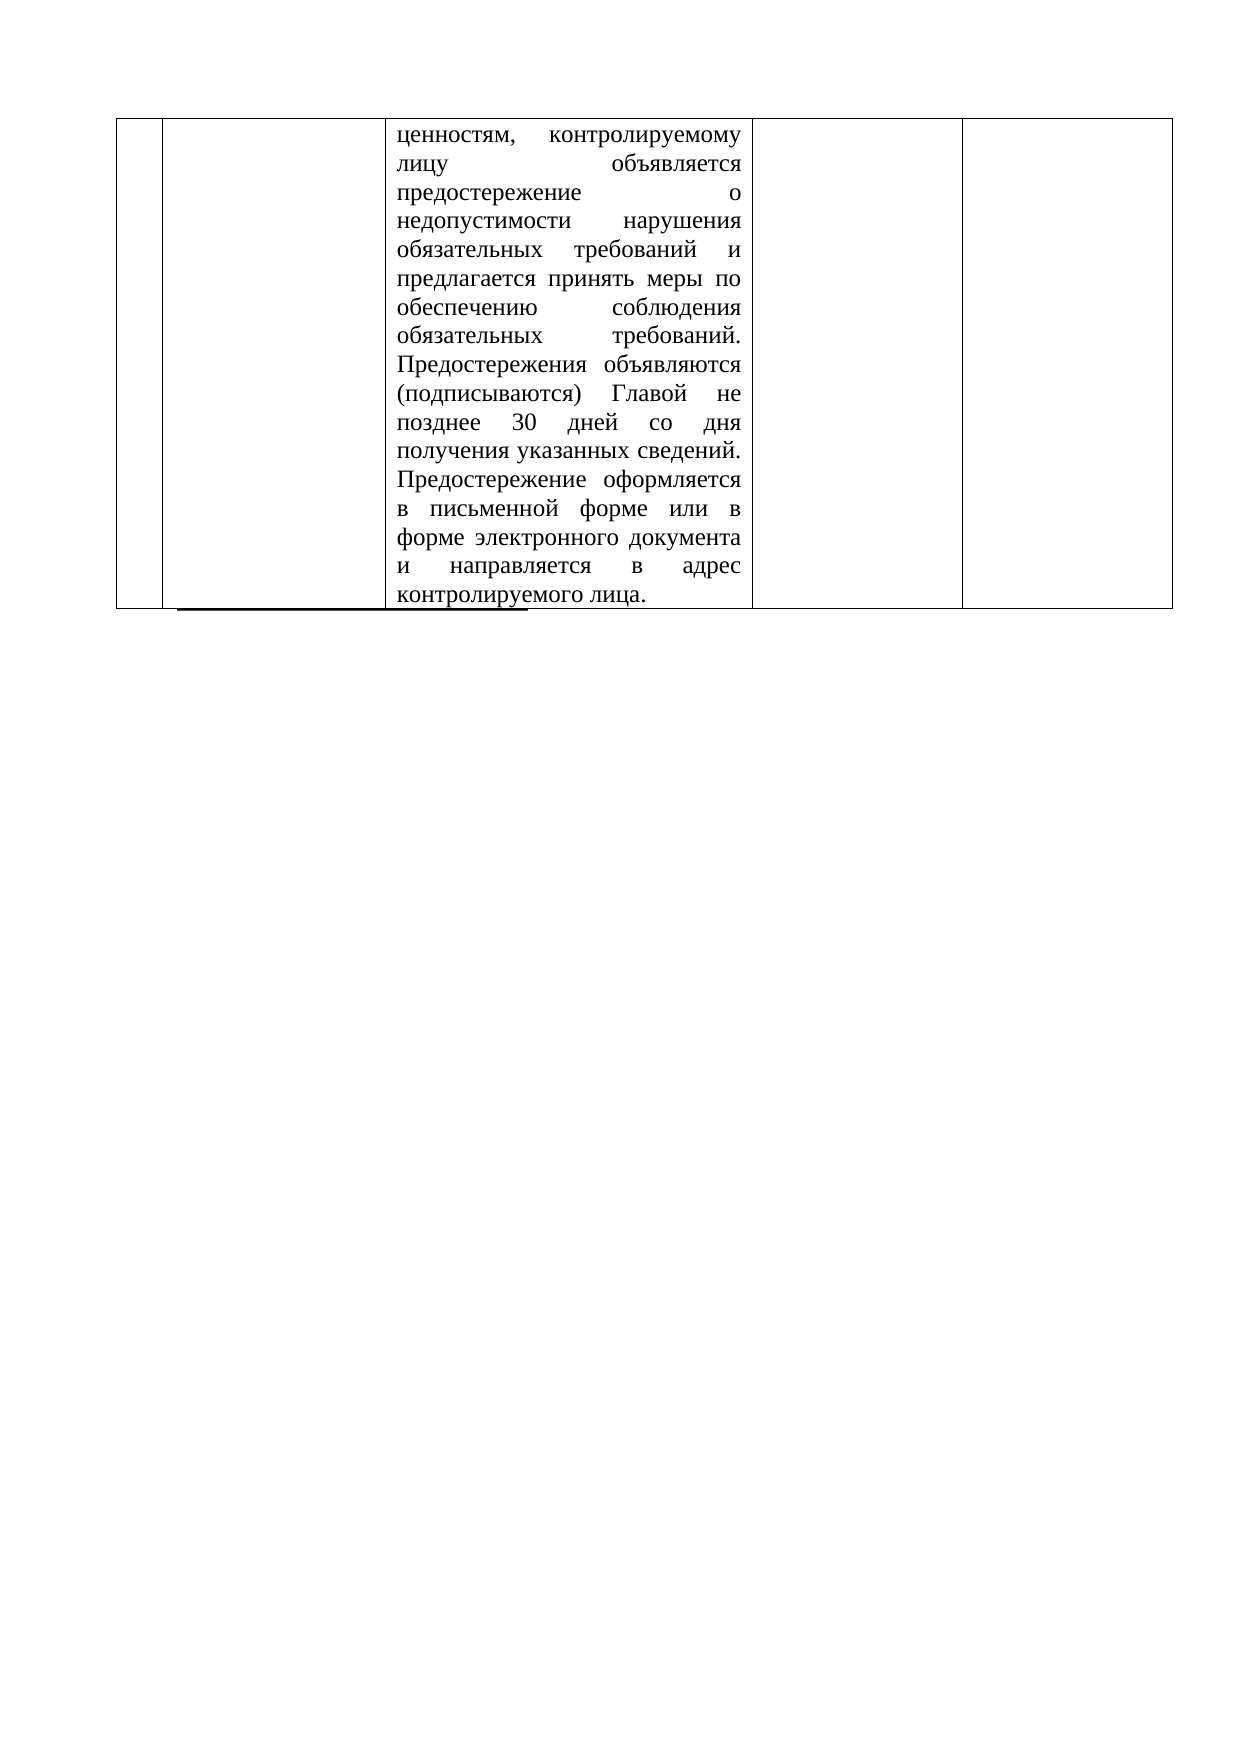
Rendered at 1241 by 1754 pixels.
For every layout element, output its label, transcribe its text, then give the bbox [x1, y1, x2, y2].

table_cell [963, 119, 1172, 608]
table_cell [753, 119, 962, 608]
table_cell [386, 119, 752, 608]
table_cell 3. [117, 119, 162, 608]
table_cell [163, 119, 385, 608]
